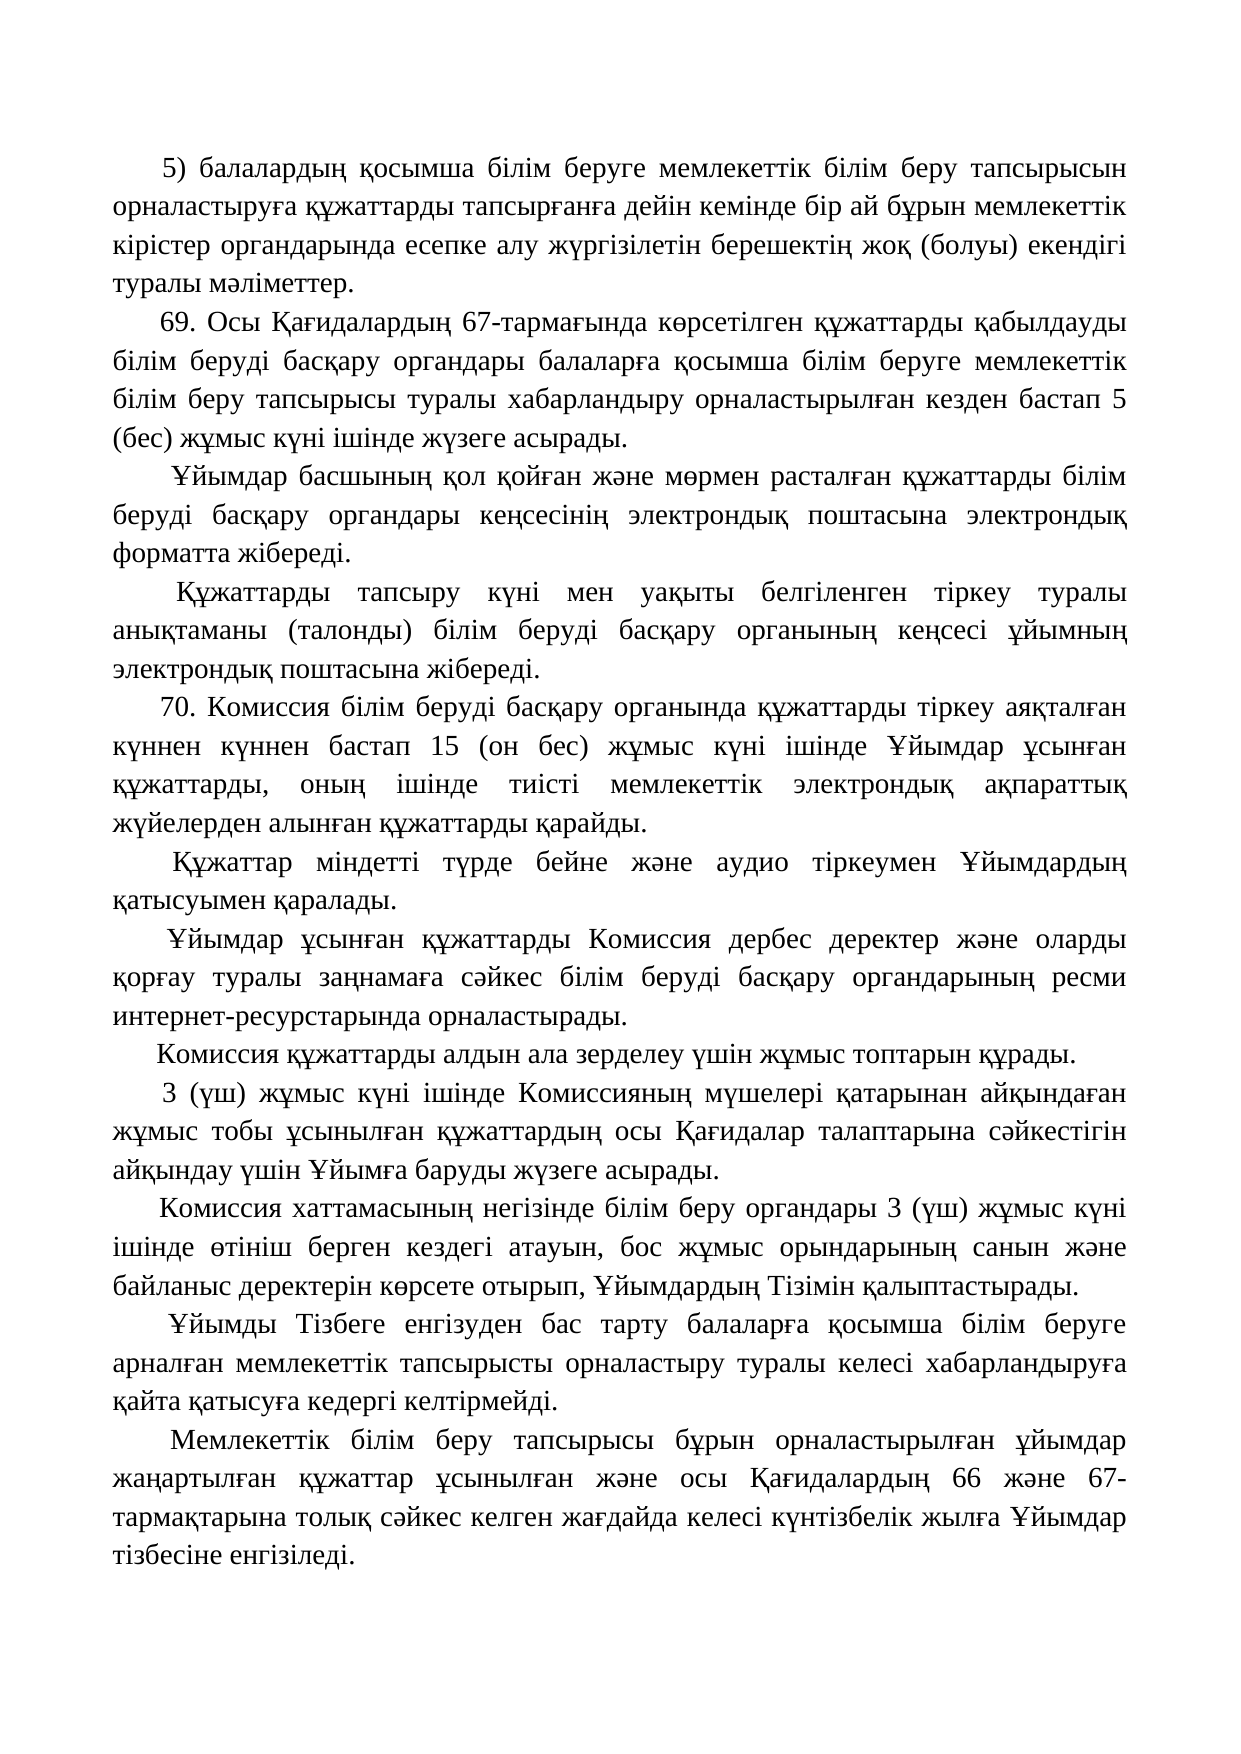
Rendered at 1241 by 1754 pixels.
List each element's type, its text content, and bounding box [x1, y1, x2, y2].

text Комиссия хаттамасының негізінде білім беру органдары 3 (үш) жұмыс күні ішінде өтініш берген кездегі атауын, бос жұмыс орындарының санын және байланыс деректерін көрсете отырып, Ұйымдардың Тізімін қалыптастырады. [112, 1191, 1128, 1301]
text Ұйымдар басшының қол қойған және мөрмен расталған құжаттарды білім беруді басқару органдары кеңсесінің электрондық поштасына электрондық форматта жібереді. [112, 458, 1128, 569]
text Комиссия құжаттарды алдын ала зерделеу үшін жұмыс топтарын құрады. [112, 1036, 1128, 1070]
text Ұйымды Тізбеге енгізуден бас тарту балаларға қосымша білім беруге арналған мемлекеттік тапсырысты орналастыру туралы келесі хабарландыруға қайта қатысуға кедергі келтірмейді. [112, 1306, 1128, 1417]
text 69. Осы Қағидалардың 67-тармағында көрсетілген құжаттарды қабылдауды білім беруді басқару органдары балаларға қосымша білім беруге мемлекеттік білім беру тапсырысы туралы хабарландыру орналастырылған кезден бастап 5 (бес) жұмыс күні ішінде жүзеге асырады. [112, 304, 1128, 453]
text Құжаттарды тапсыру күні мен уақыты белгіленген тіркеу туралы анықтаманы (талонды) білім беруді басқару органының кеңсесі ұйымның электрондық поштасына жібереді. [112, 574, 1128, 684]
text Құжаттар міндетті түрде бейне және аудио тіркеумен Ұйымдардың қатысуымен қаралады. [112, 844, 1128, 916]
text 3 (үш) жұмыс күні ішінде Комиссияның мүшелері қатарынан айқындаған жұмыс тобы ұсынылған құжаттардың осы Қағидалар талаптарына сәйкестігін айқындау үшін Ұйымға баруды жүзеге асырады. [112, 1075, 1128, 1186]
text Ұйымдар ұсынған құжаттарды Комиссия дербес деректер және оларды қорғау туралы заңнамаға сәйкес білім беруді басқару органдарының ресми интернет-ресурстарында орналастырады. [112, 921, 1128, 1031]
text Мемлекеттік білім беру тапсырысы бұрын орналастырылған ұйымдар жаңартылған құжаттар ұсынылған және осы Қағидалардың 66 және 67-тармақтарына толық сәйкес келген жағдайда келесі күнтізбелік жылға Ұйымдар тізбесіне енгізіледі. [112, 1422, 1128, 1571]
text 5) балалардың қосымша білім беруге мемлекеттік білім беру тапсырысын орналастыруға құжаттарды тапсырғанға дейін кемінде бір ай бұрын мемлекеттік кірістер органдарында есепке алу жүргізілетін берешектің жоқ (болуы) екендігі туралы мәліметтер. [112, 150, 1128, 299]
text 70. Комиссия білім беруді басқару органында құжаттарды тіркеу аяқталған күннен күннен бастап 15 (он бес) жұмыс күні ішінде Ұйымдар ұсынған құжаттарды, оның ішінде тиісті мемлекеттік электрондық ақпараттық жүйелерден алынған құжаттарды қарайды. [112, 689, 1128, 839]
